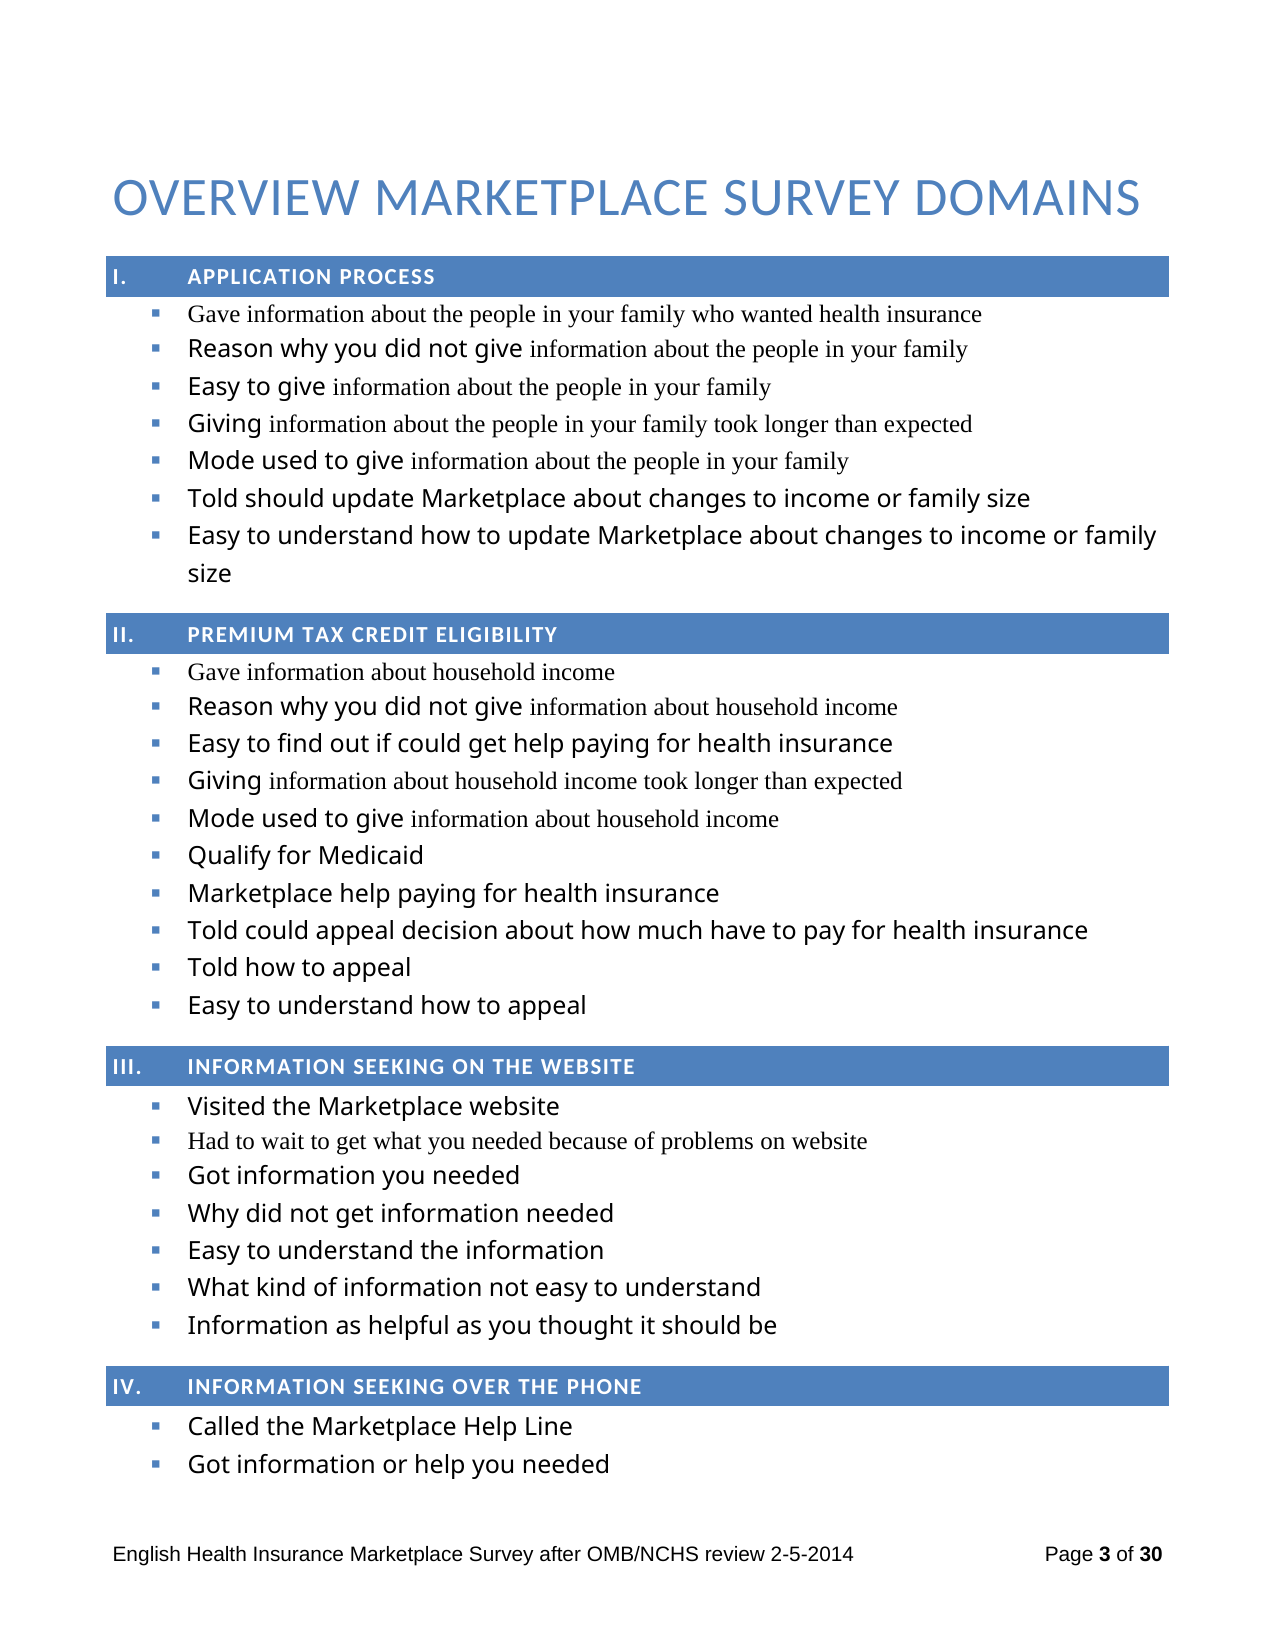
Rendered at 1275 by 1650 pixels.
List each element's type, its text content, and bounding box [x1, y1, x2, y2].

list Told could appeal decision about how much have to pay for health insurance [150, 913, 1162, 947]
list Easy to understand the information [150, 1233, 1162, 1267]
list Called the Marketplace Help Line [150, 1409, 1162, 1443]
list Reason why you did not give information about household income [150, 688, 1162, 722]
list Qualify for Medicaid [150, 838, 1162, 872]
list Told should update Marketplace about changes to income or family size [150, 480, 1162, 514]
list Visited the Marketplace website [150, 1089, 1162, 1123]
list Easy to understand how to appeal [150, 987, 1162, 1021]
text Iii. information seeking on the website [113, 1052, 1162, 1080]
list Told how to appeal [150, 950, 1162, 984]
list Giving information about the people in your family took longer than expected [150, 406, 1162, 440]
list Marketplace help paying for health insurance [150, 875, 1162, 909]
list Information as helpful as you thought it should be [150, 1307, 1162, 1341]
list Mode used to give information about the people in your family [150, 443, 1162, 477]
list Gave information about the people in your family who wanted health insurance [150, 299, 1162, 328]
text Ii. premium tax credit eligibility [113, 620, 1162, 648]
text Overview Marketplace survey domains [112, 162, 1162, 229]
text I. application process [113, 262, 1162, 290]
list Mode used to give information about household income [150, 800, 1162, 834]
list Got information or help you needed [150, 1446, 1162, 1480]
list Why did not get information needed [150, 1195, 1162, 1229]
list Got information you needed [150, 1158, 1162, 1192]
list Easy to give information about the people in your family [150, 368, 1162, 402]
list Giving information about household income took longer than expected [150, 763, 1162, 797]
list Easy to understand how to update Marketplace about changes to income or family size [150, 518, 1162, 589]
list What kind of information not easy to understand [150, 1270, 1162, 1304]
list Easy to find out if could get help paying for health insurance [150, 726, 1162, 760]
list Reason why you did not give information about the people in your family [150, 331, 1162, 365]
list Had to wait to get what you needed because of problems on website [150, 1126, 1162, 1155]
list Gave information about household income [150, 657, 1162, 685]
text Iv. information seeking over the phone [113, 1372, 1162, 1400]
